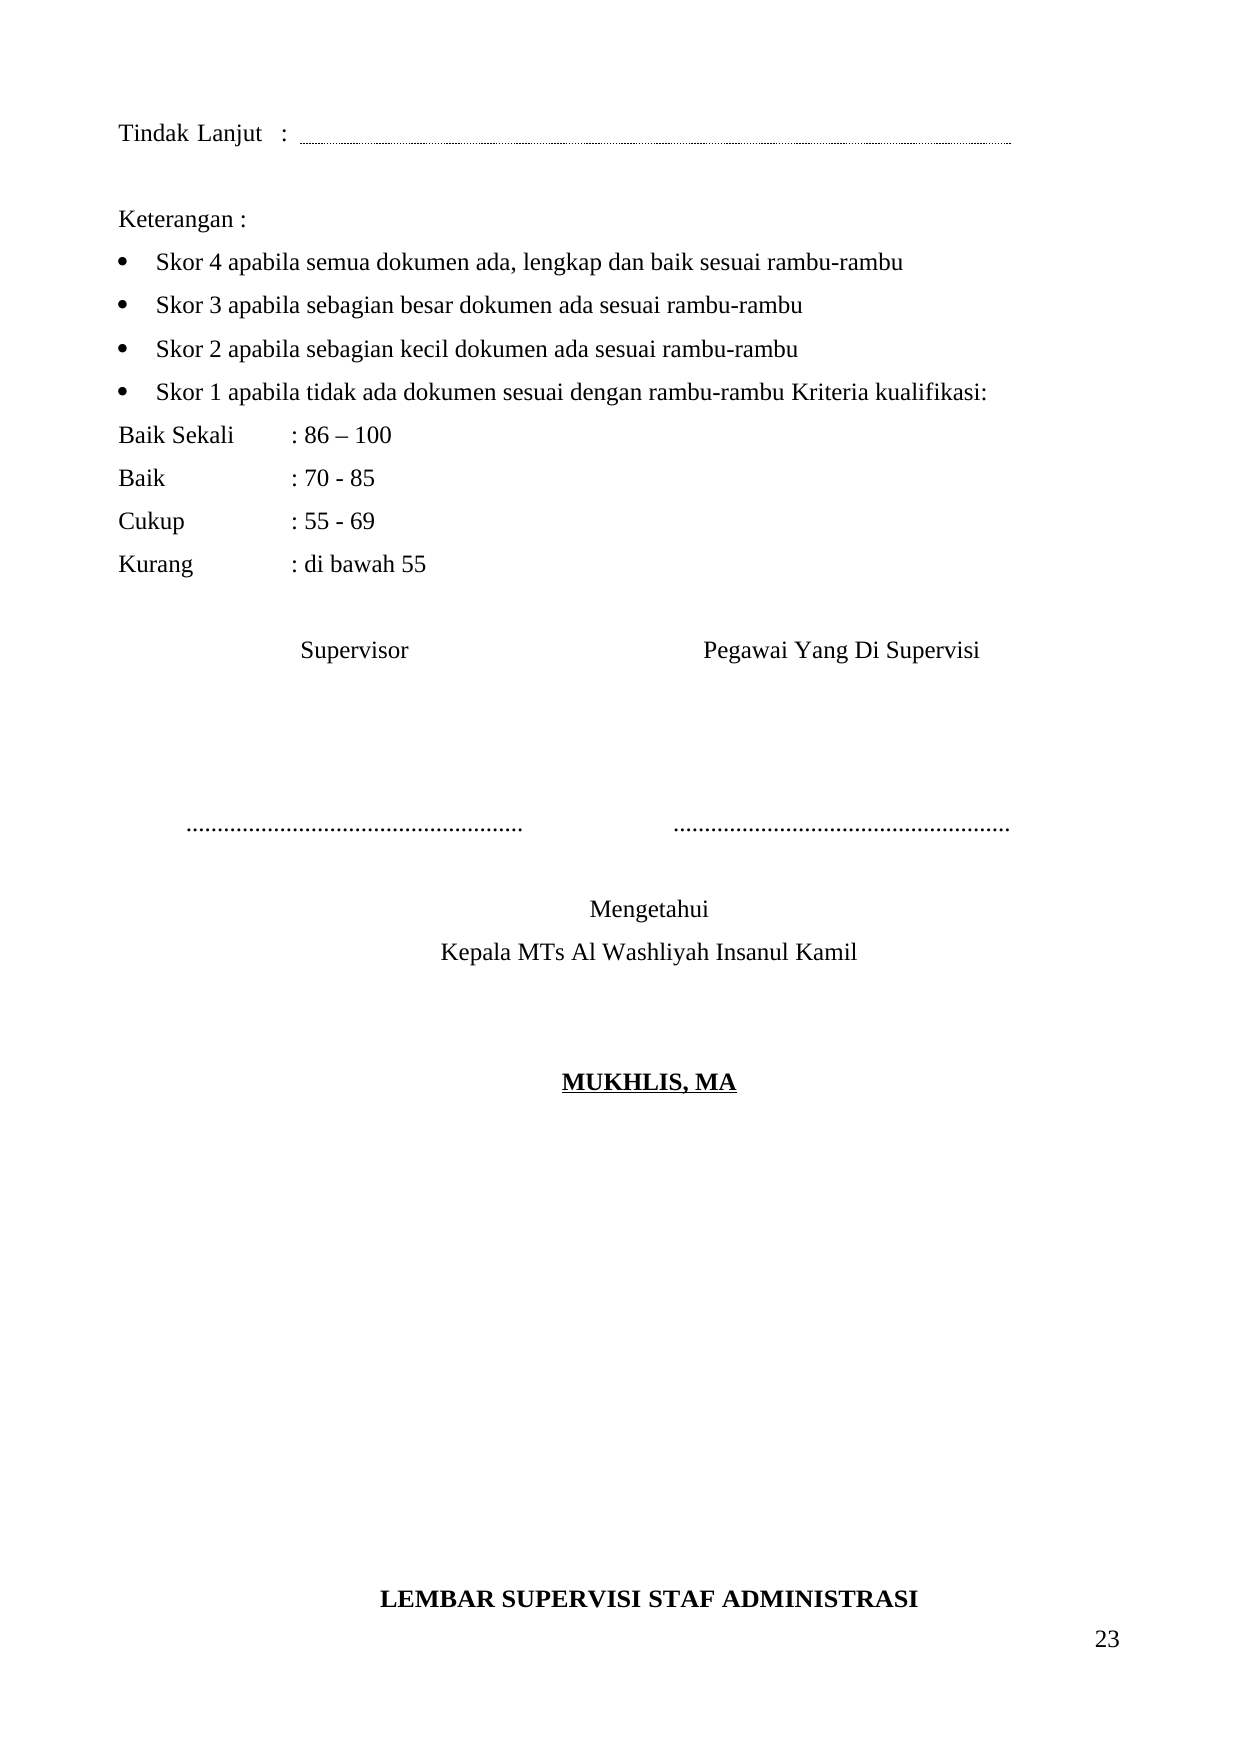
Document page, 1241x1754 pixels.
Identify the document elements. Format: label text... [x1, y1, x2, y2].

text Keterangan : [118, 204, 1180, 233]
text Tindak Lanjut : [118, 118, 1180, 147]
list Skor 1 apabila tidak ada dokumen sesuai dengan rambu-rambu Kriteria kualifikasi: [118, 377, 1180, 406]
list Skor 2 apabila sebagian kecil dokumen ada sesuai rambu-rambu [118, 334, 1180, 362]
text LEMBAR SUPERVISI STAF ADMINISTRASI [118, 1584, 1180, 1613]
text MUKHLIS, MA [118, 1067, 1180, 1096]
text Mengetahui [118, 894, 1180, 923]
text Baik : 70 - 85 [118, 463, 1180, 492]
text Cukup : 55 - 69 [118, 506, 1180, 535]
text Kepala MTs Al Washliyah Insanul Kamil [118, 937, 1180, 966]
text Baik Sekali : 86 – 100 [118, 420, 1180, 449]
text Kurang : di bawah 55 [118, 549, 1180, 578]
list Skor 4 apabila semua dokumen ada, lengkap dan baik sesuai rambu-rambu [118, 247, 1180, 276]
text Supervisor Pegawai Yang Di Supervisi [118, 636, 1180, 664]
list Skor 3 apabila sebagian besar dokumen ada sesuai rambu-rambu [118, 291, 1180, 319]
text ...................................................... ...................................................... [118, 808, 1180, 837]
